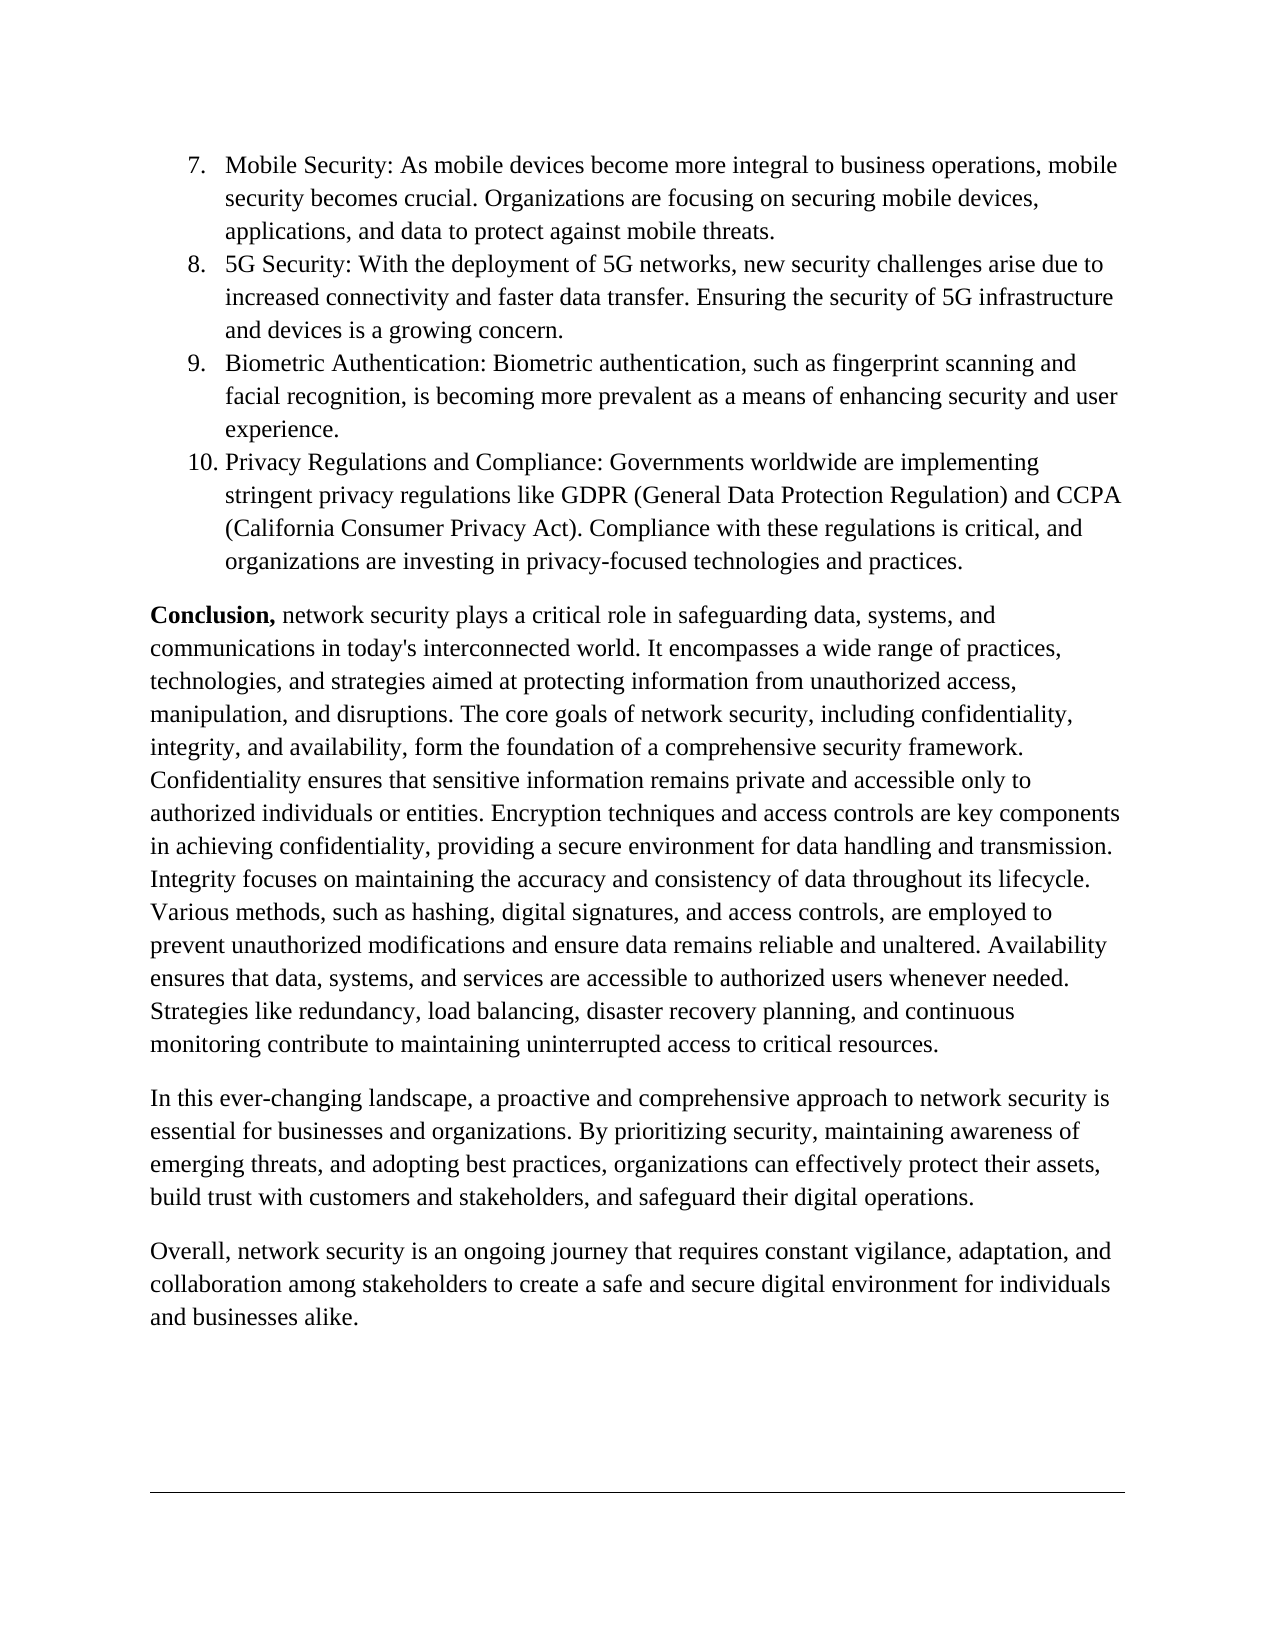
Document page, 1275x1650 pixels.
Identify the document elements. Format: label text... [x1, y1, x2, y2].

list Biometric Authentication: Biometric authentication, such as fingerprint scanning and facial recognition, is becoming more prevalent as a means of enhancing security and user experience. [187, 348, 1125, 443]
list Mobile Security: As mobile devices become more integral to business operations, mobile security becomes crucial. Organizations are focusing on securing mobile devices, applications, and data to protect against mobile threats. [187, 150, 1125, 245]
text In this ever-changing landscape, a proactive and comprehensive approach to network security is essential for businesses and organizations. By prioritizing security, maintaining awareness of emerging threats, and adopting best practices, organizations can effectively protect their assets, build trust with customers and stakeholders, and safeguard their digital operations. [150, 1083, 1125, 1211]
text Overall, network security is an ongoing journey that requires constant vigilance, adaptation, and collaboration among stakeholders to create a safe and secure digital environment for individuals and businesses alike. [150, 1236, 1125, 1331]
list 5G Security: With the deployment of 5G networks, new security challenges arise due to increased connectivity and faster data transfer. Ensuring the security of 5G infrastructure and devices is a growing concern. [187, 249, 1125, 344]
list Privacy Regulations and Compliance: Governments worldwide are implementing stringent privacy regulations like GDPR (General Data Protection Regulation) and CCPA (California Consumer Privacy Act). Compliance with these regulations is critical, and organizations are investing in privacy-focused technologies and practices. [187, 447, 1125, 575]
text Conclusion, network security plays a critical role in safeguarding data, systems, and communications in today's interconnected world. It encompasses a wide range of practices, technologies, and strategies aimed at protecting information from unauthorized access, manipulation, and disruptions. The core goals of network security, including confidentiality, integrity, and availability, form the foundation of a comprehensive security framework. Confidentiality ensures that sensitive information remains private and accessible only to authorized individuals or entities. Encryption techniques and access controls are key components in achieving confidentiality, providing a secure environment for data handling and transmission. Integrity focuses on maintaining the accuracy and consistency of data throughout its lifecycle. Various methods, such as hashing, digital signatures, and access controls, are employed to prevent unauthorized modifications and ensure data remains reliable and unaltered. Availability ensures that data, systems, and services are accessible to authorized users whenever needed. Strategies like redundancy, load balancing, disaster recovery planning, and continuous monitoring contribute to maintaining uninterrupted access to critical resources. [150, 600, 1125, 1058]
